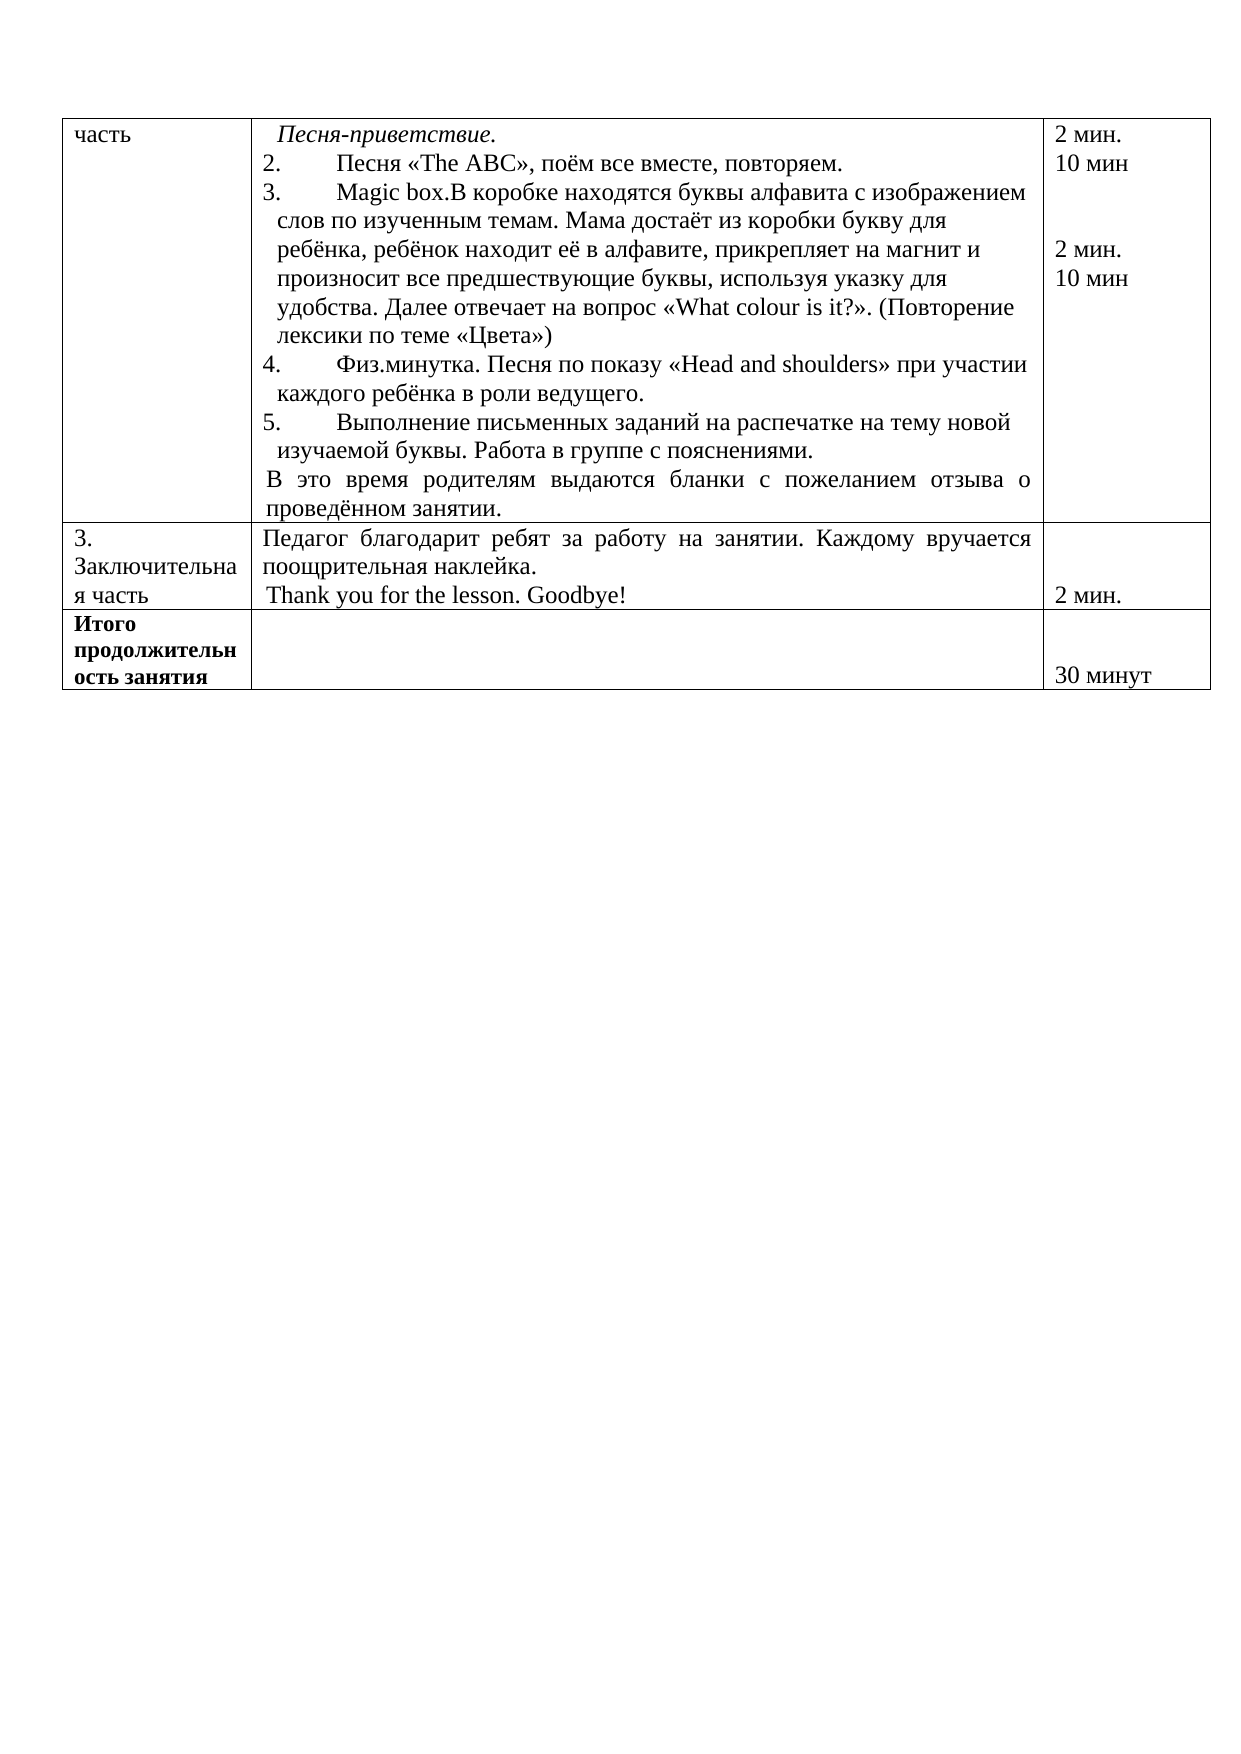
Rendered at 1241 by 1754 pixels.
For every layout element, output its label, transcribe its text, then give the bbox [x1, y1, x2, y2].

table_cell [252, 610, 1043, 689]
table_cell 2 мин. [1044, 523, 1210, 609]
table_cell Итого продолжительность занятия [63, 610, 251, 689]
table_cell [1044, 119, 1210, 522]
table_cell 3. Заключительная часть [63, 523, 251, 609]
table_cell 30 минут [1044, 610, 1210, 689]
table_cell 2. Основная часть [63, 119, 251, 522]
table_cell Педагог благодарит ребят за работу на занятии. Каждому вручается поощрительная наклейка. Thank you for the lesson. Goodbye! [252, 523, 1043, 609]
